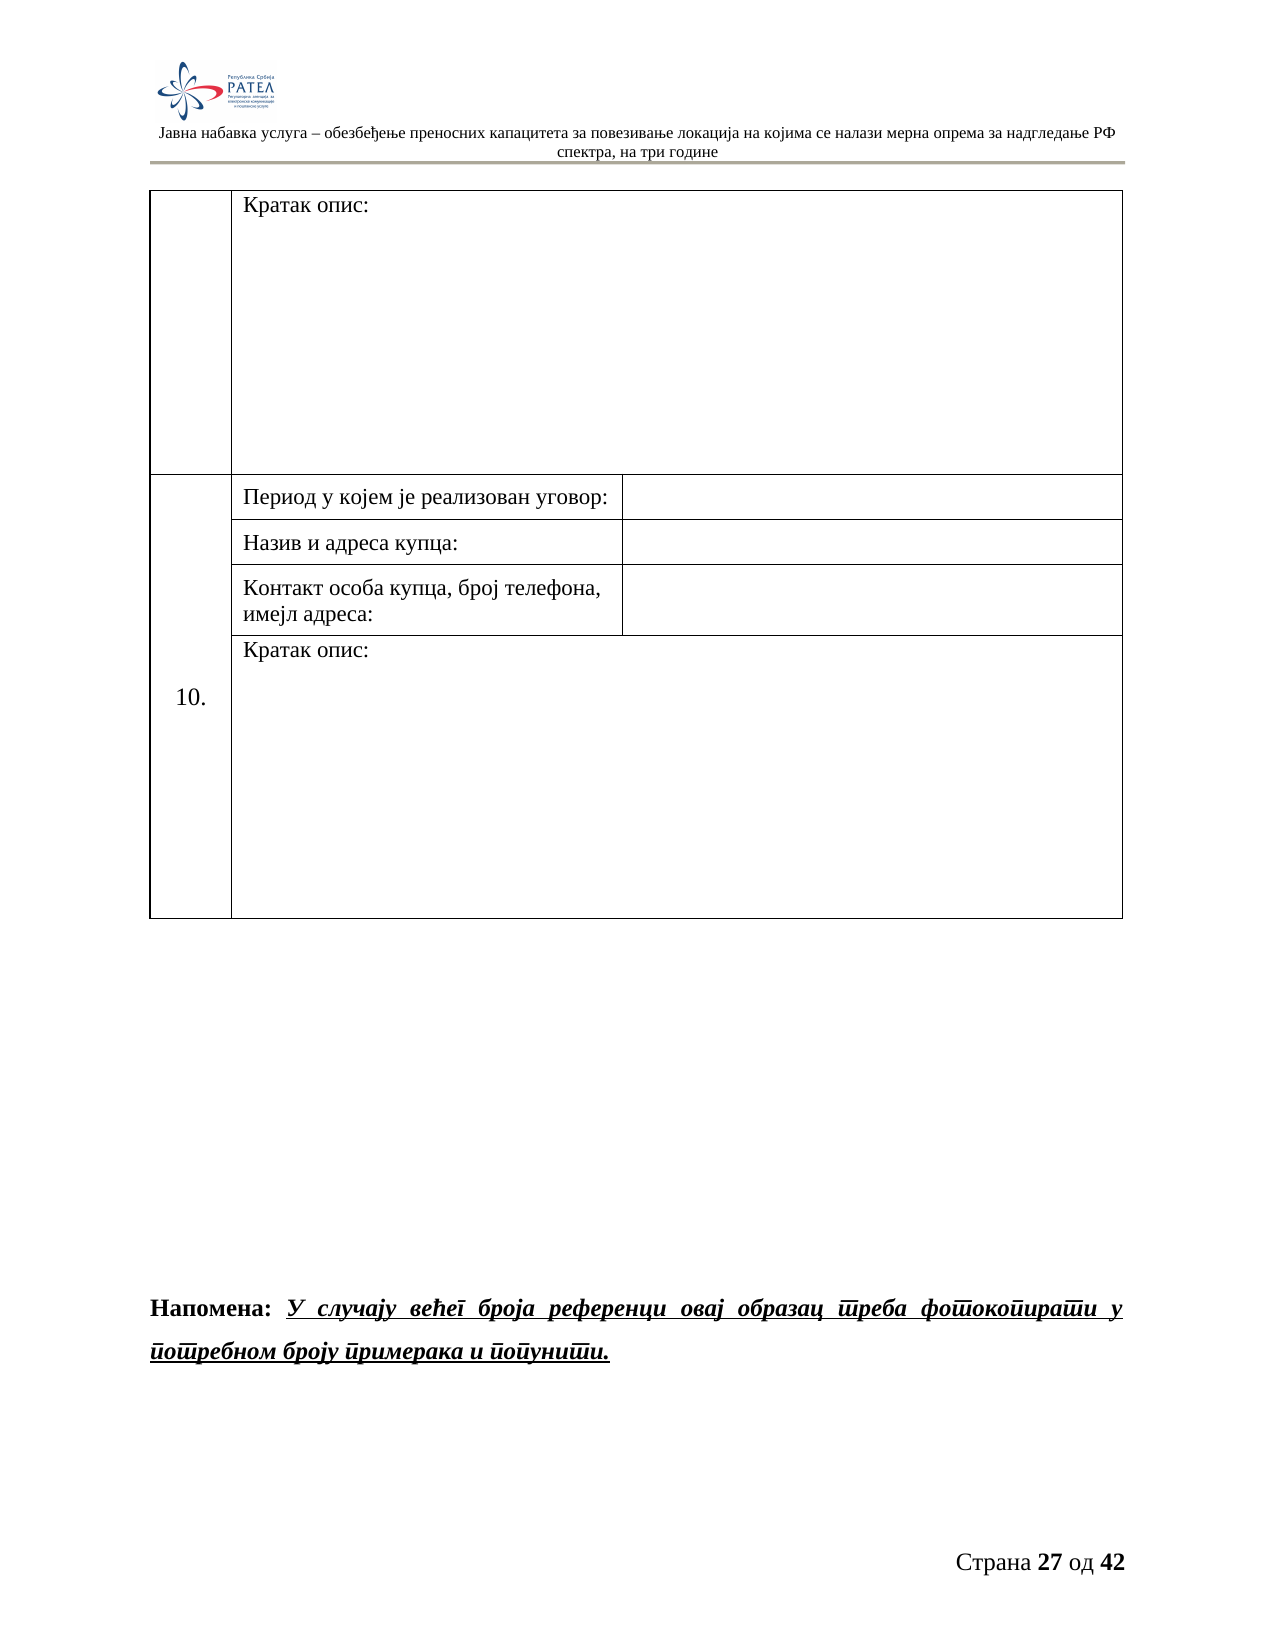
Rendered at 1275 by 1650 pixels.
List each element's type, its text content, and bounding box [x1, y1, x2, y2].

picture [155, 60, 277, 123]
